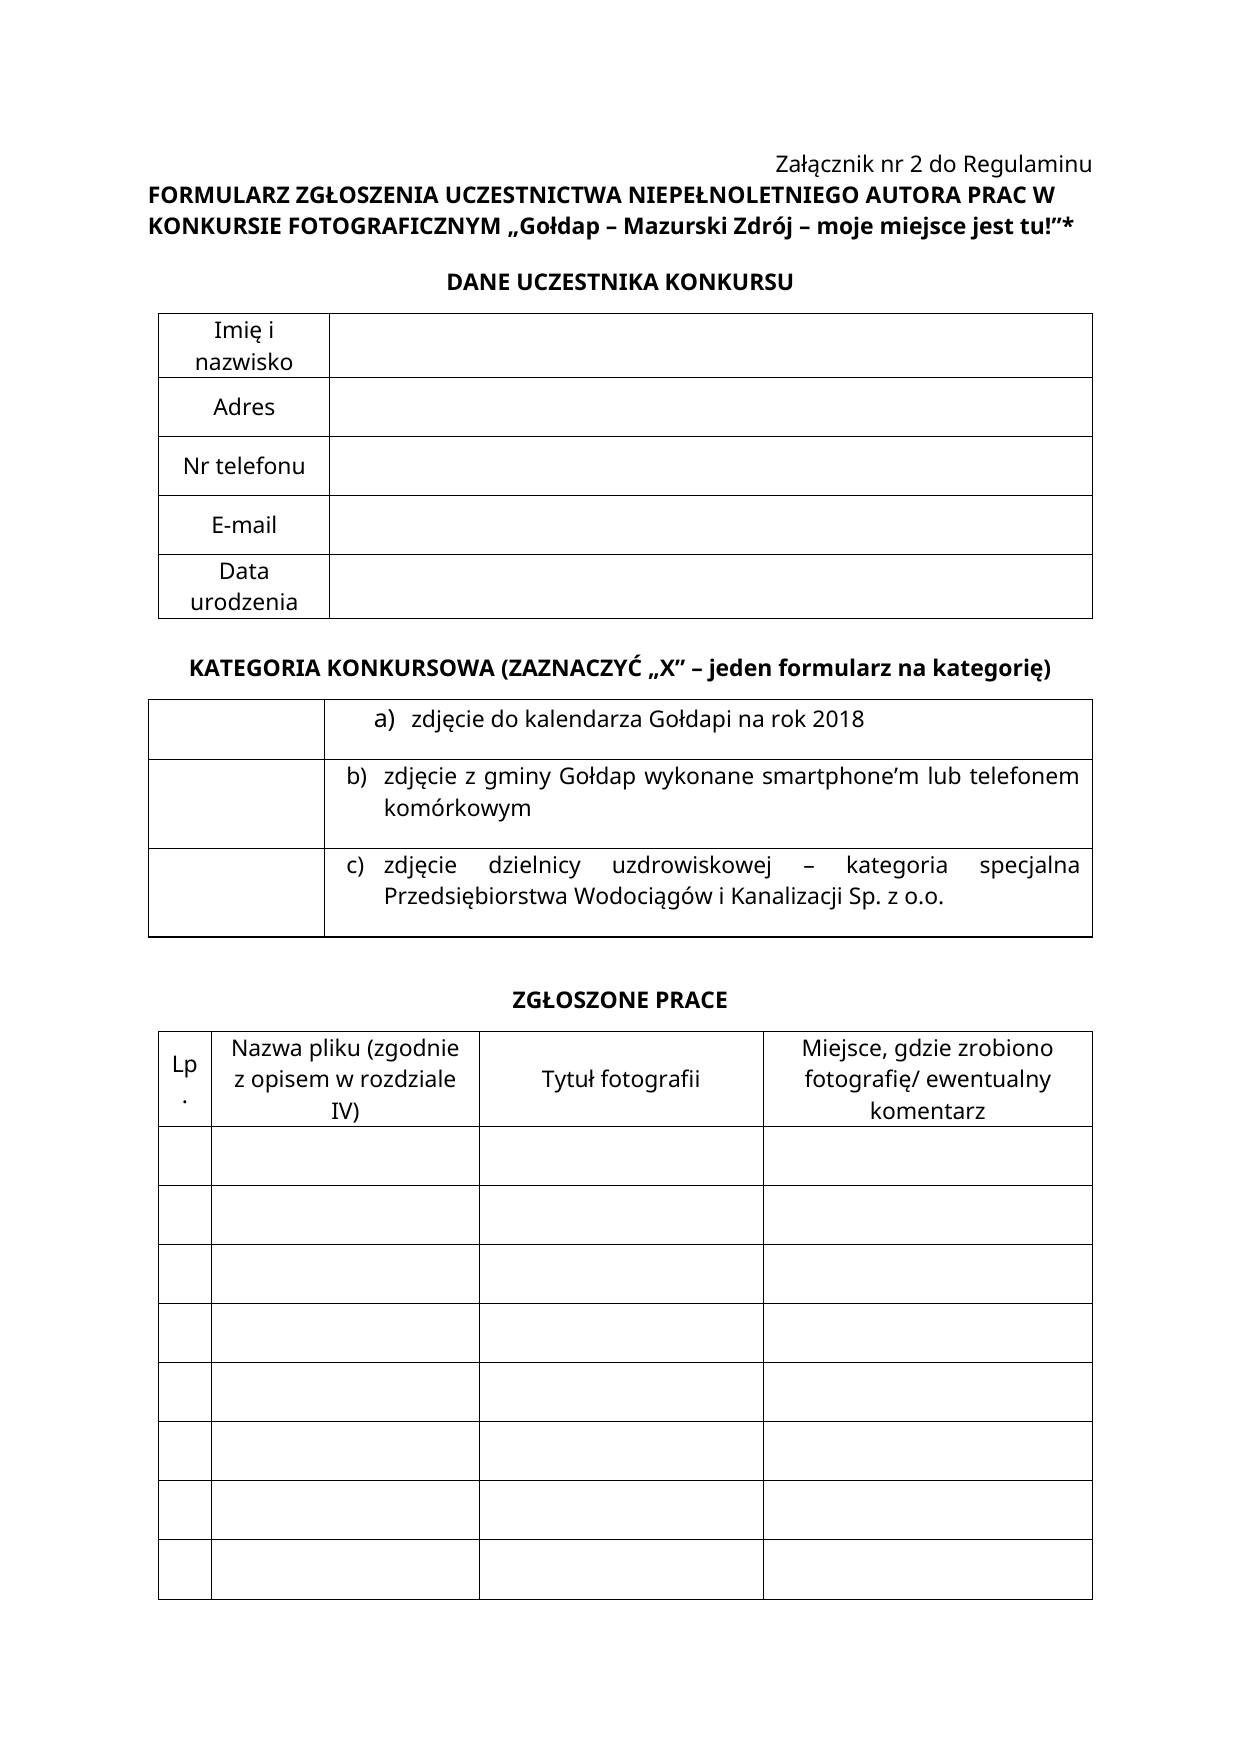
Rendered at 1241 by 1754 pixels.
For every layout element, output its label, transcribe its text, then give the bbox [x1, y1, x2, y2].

table_cell [480, 1186, 763, 1244]
table_header [330, 314, 1092, 377]
table_cell [330, 437, 1092, 495]
table_cell [764, 1540, 1092, 1598]
table_cell [212, 1363, 479, 1421]
table_cell [149, 849, 324, 936]
table_cell [480, 1304, 763, 1362]
text FORMULARZ ZGŁOSZENIA UCZESTNICTWA NIEPEŁNOLETNIEGO AUTORA PRAC W KONKURSIE FOTOGRAFICZNYM „Gołdap – Mazurski Zdrój – moje miejsce jest tu!”* [148, 179, 1093, 241]
table_cell [212, 1304, 479, 1362]
table_cell [480, 1540, 763, 1598]
table_cell [212, 1127, 479, 1185]
table_header Tytuł fotografii [480, 1032, 763, 1126]
table_cell [212, 1245, 479, 1303]
text DANE UCZESTNIKA KONKURSU [148, 266, 1093, 298]
table_cell [764, 1186, 1092, 1244]
table_cell zdjęcie dzielnicy uzdrowiskowej – kategoria specjalna Przedsiębiorstwa Wodociągów i Kanalizacji Sp. z o.o. [325, 849, 1092, 936]
table_cell Adres [159, 378, 329, 436]
table_header zdjęcie do kalendarza Gołdapi na rok 2018 [325, 700, 1092, 759]
table_cell [159, 1422, 211, 1480]
table_cell Data urodzenia [159, 555, 329, 617]
table_cell [212, 1186, 479, 1244]
table_cell [212, 1540, 479, 1598]
table_cell [764, 1304, 1092, 1362]
table_cell [330, 555, 1092, 617]
table_cell [764, 1127, 1092, 1185]
table_cell [480, 1481, 763, 1539]
table_cell [480, 1363, 763, 1421]
table_cell [480, 1127, 763, 1185]
table_header Imię i nazwisko [159, 314, 329, 377]
table_cell [159, 1540, 211, 1598]
table_cell [480, 1422, 763, 1480]
table_cell [764, 1363, 1092, 1421]
table_cell E-mail [159, 496, 329, 554]
table_cell [330, 378, 1092, 436]
table_cell [159, 1481, 211, 1539]
table_cell [212, 1422, 479, 1480]
table_header Miejsce, gdzie zrobiono fotografię/ ewentualny komentarz [764, 1032, 1092, 1126]
text ZGŁOSZONE PRACE [148, 984, 1093, 1016]
table_cell [330, 496, 1092, 554]
table_cell [764, 1245, 1092, 1303]
table_cell [159, 1127, 211, 1185]
table_cell [149, 760, 324, 848]
table_header Nazwa pliku (zgodnie z opisem w rozdziale IV) [212, 1032, 479, 1126]
table_cell [159, 1245, 211, 1303]
text KATEGORIA KONKURSOWA (ZAZNACZYĆ „X” – jeden formularz na kategorię) [148, 652, 1093, 683]
table_header [149, 700, 324, 759]
table_cell zdjęcie z gminy Gołdap wykonane smartphone’m lub telefonem komórkowym [325, 760, 1092, 848]
table_cell [159, 1186, 211, 1244]
table_cell [764, 1422, 1092, 1480]
table_cell [159, 1304, 211, 1362]
table_cell [764, 1481, 1092, 1539]
text Załącznik nr 2 do Regulaminu [148, 148, 1093, 179]
table_cell [212, 1481, 479, 1539]
table_cell [159, 1363, 211, 1421]
table_cell [480, 1245, 763, 1303]
table_cell Nr telefonu [159, 437, 329, 495]
table_header Lp. [159, 1032, 211, 1126]
